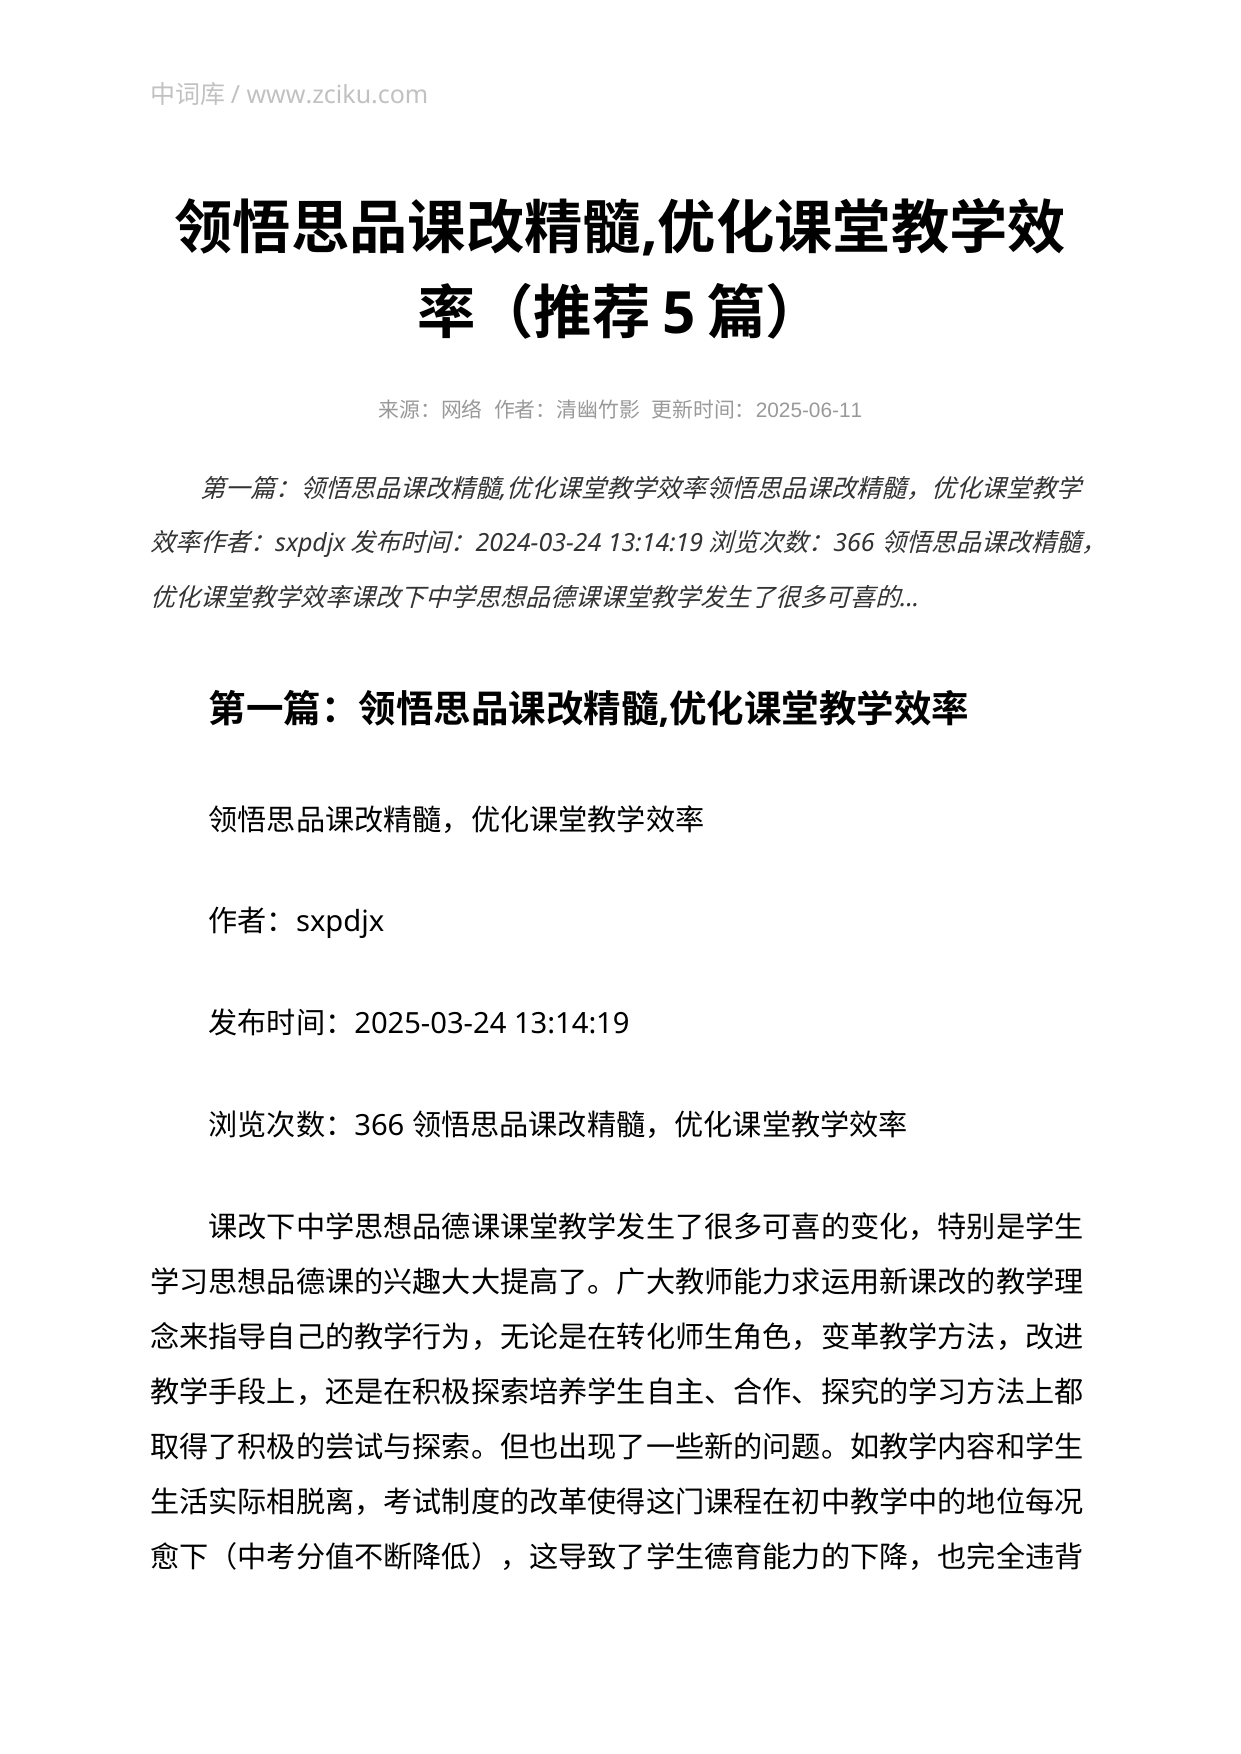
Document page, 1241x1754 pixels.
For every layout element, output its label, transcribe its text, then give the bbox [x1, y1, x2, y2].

text 作者：sxpdjx [150, 898, 1090, 940]
text 来源：网络 作者：清幽竹影 更新时间：2025-06-11 [150, 398, 1090, 422]
text 发布时间：2025-03-24 13:14:19 [150, 1000, 1090, 1042]
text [150, 1204, 1090, 1576]
text 领悟思品课改精髓，优化课堂教学效率 [150, 796, 1090, 838]
text 第一篇：领悟思品课改精髓,优化课堂教学效率领悟思品课改精髓，优化课堂教学效率作者：sxpdjx发布时间：2024-03-24 13:14:19浏览次数：366 领悟思品课改精髓，优化课堂教学效率课改下中学思想品德课课堂教学发生了很多可喜的... [150, 468, 1090, 613]
subtitle 领悟思品课改精髓,优化课堂教学效率（推荐5篇） [150, 181, 1090, 351]
text 浏览次数：366 领悟思品课改精髓，优化课堂教学效率 [150, 1102, 1090, 1144]
text 第一篇：领悟思品课改精髓,优化课堂教学效率 [150, 678, 1090, 733]
